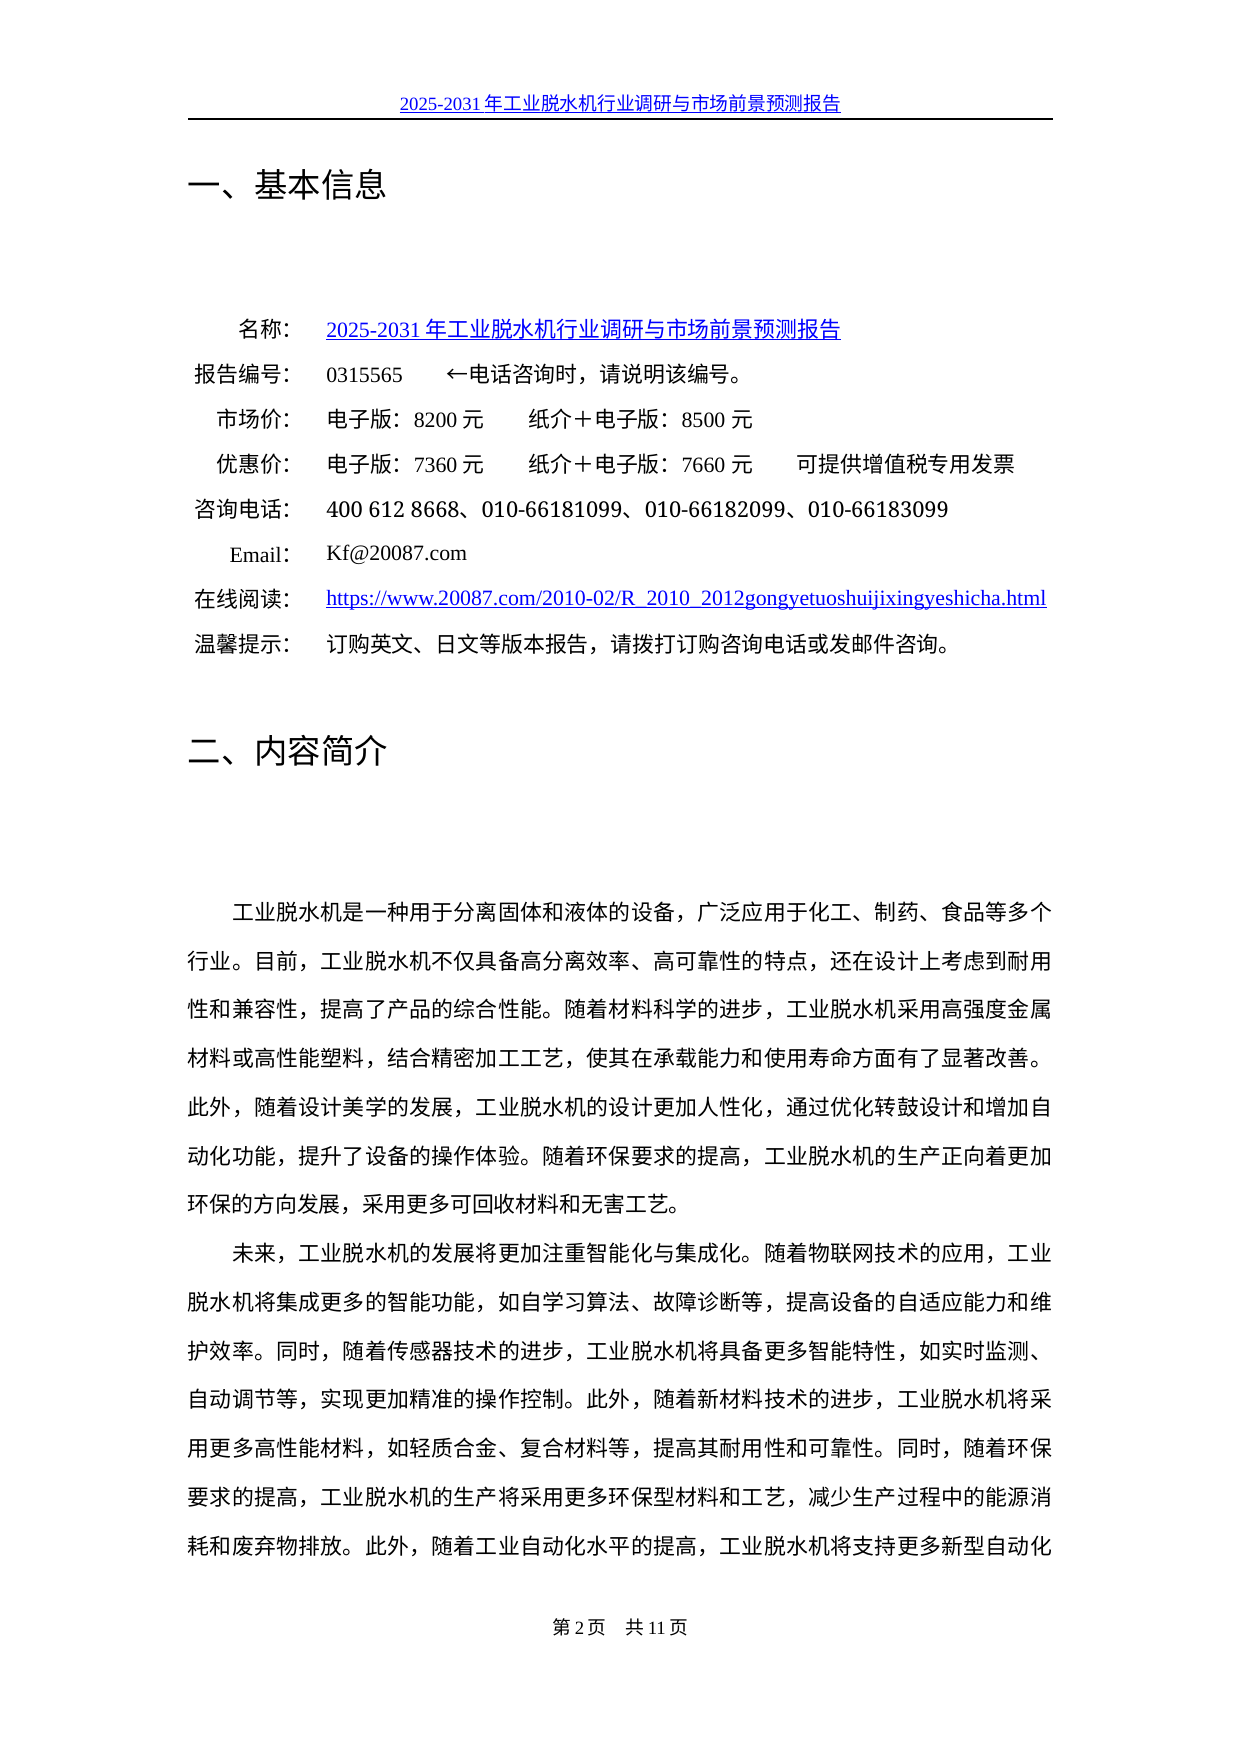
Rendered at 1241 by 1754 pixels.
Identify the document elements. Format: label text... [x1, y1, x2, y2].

table_cell 咨询电话： [167, 492, 315, 537]
table_header 2025-2031年工业脱水机行业调研与市场前景预测报告 [315, 312, 1073, 357]
table_cell Kf@20087.com [315, 537, 1073, 582]
table_cell 400 612 8668、010-66181099、010-66182099、010-66183099 [315, 492, 1073, 537]
table_cell 电子版：8200 元 纸介＋电子版：8500 元 [315, 402, 1073, 447]
table_cell Email： [167, 537, 315, 582]
table_cell [315, 582, 1073, 627]
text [187, 894, 1053, 1561]
title 二、内容简介 [187, 717, 1053, 782]
table_cell 报告编号： [167, 357, 315, 402]
title 一、基本信息 [187, 150, 1053, 215]
table_cell 电子版：7360 元 纸介＋电子版：7660 元 可提供增值税专用发票 [315, 447, 1073, 492]
table_cell 温馨提示： [167, 627, 315, 672]
table_cell 0315565 ←电话咨询时，请说明该编号。 [315, 357, 1073, 402]
table_cell 优惠价： [167, 447, 315, 492]
table_cell 市场价： [167, 402, 315, 447]
table_cell 在线阅读： [167, 582, 315, 627]
table_header 名称： [167, 312, 315, 357]
table_cell 订购英文、日文等版本报告，请拨打订购咨询电话或发邮件咨询。 [315, 627, 1073, 672]
